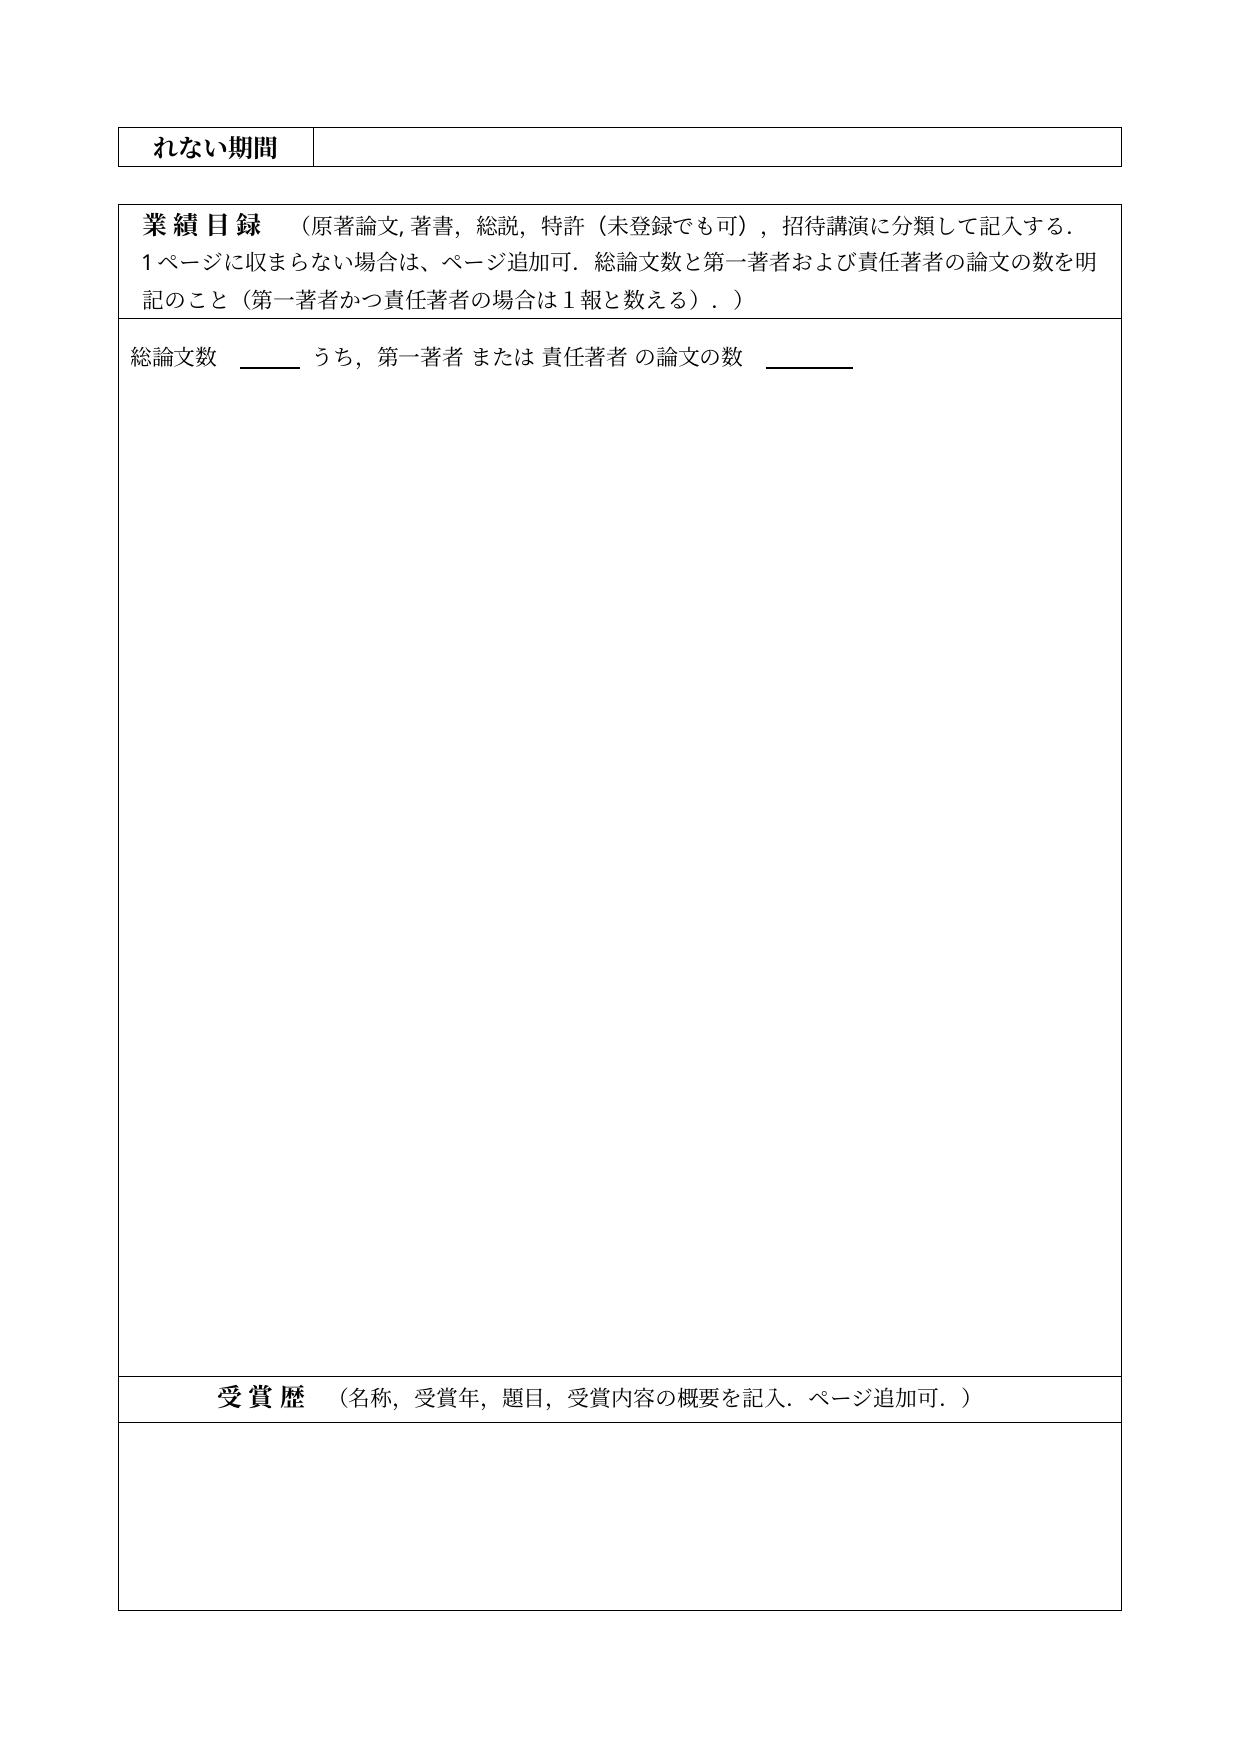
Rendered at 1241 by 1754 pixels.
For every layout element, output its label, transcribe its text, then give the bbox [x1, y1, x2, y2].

table_header 業 績 目 録 （原著論文, 著書，総説，特許（未登録でも可），招待講演に分類して記入する． 1ページに収まらない場合は、ページ追加可．総論文数と第一著者および責任著者の論文の数を明記のこと（第一著者かつ責任著者の場合は１報と数える）．） [119, 205, 1121, 318]
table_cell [314, 128, 1121, 166]
table_cell [119, 1423, 1121, 1610]
table_cell 総論文数 うち，第一著者 または 責任著者 の論文の数 [119, 319, 1121, 1376]
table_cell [119, 128, 313, 166]
table_cell 受 賞 歴 （名称，受賞年，題目，受賞内容の概要を記入．ページ追加可．） [119, 1377, 1121, 1422]
